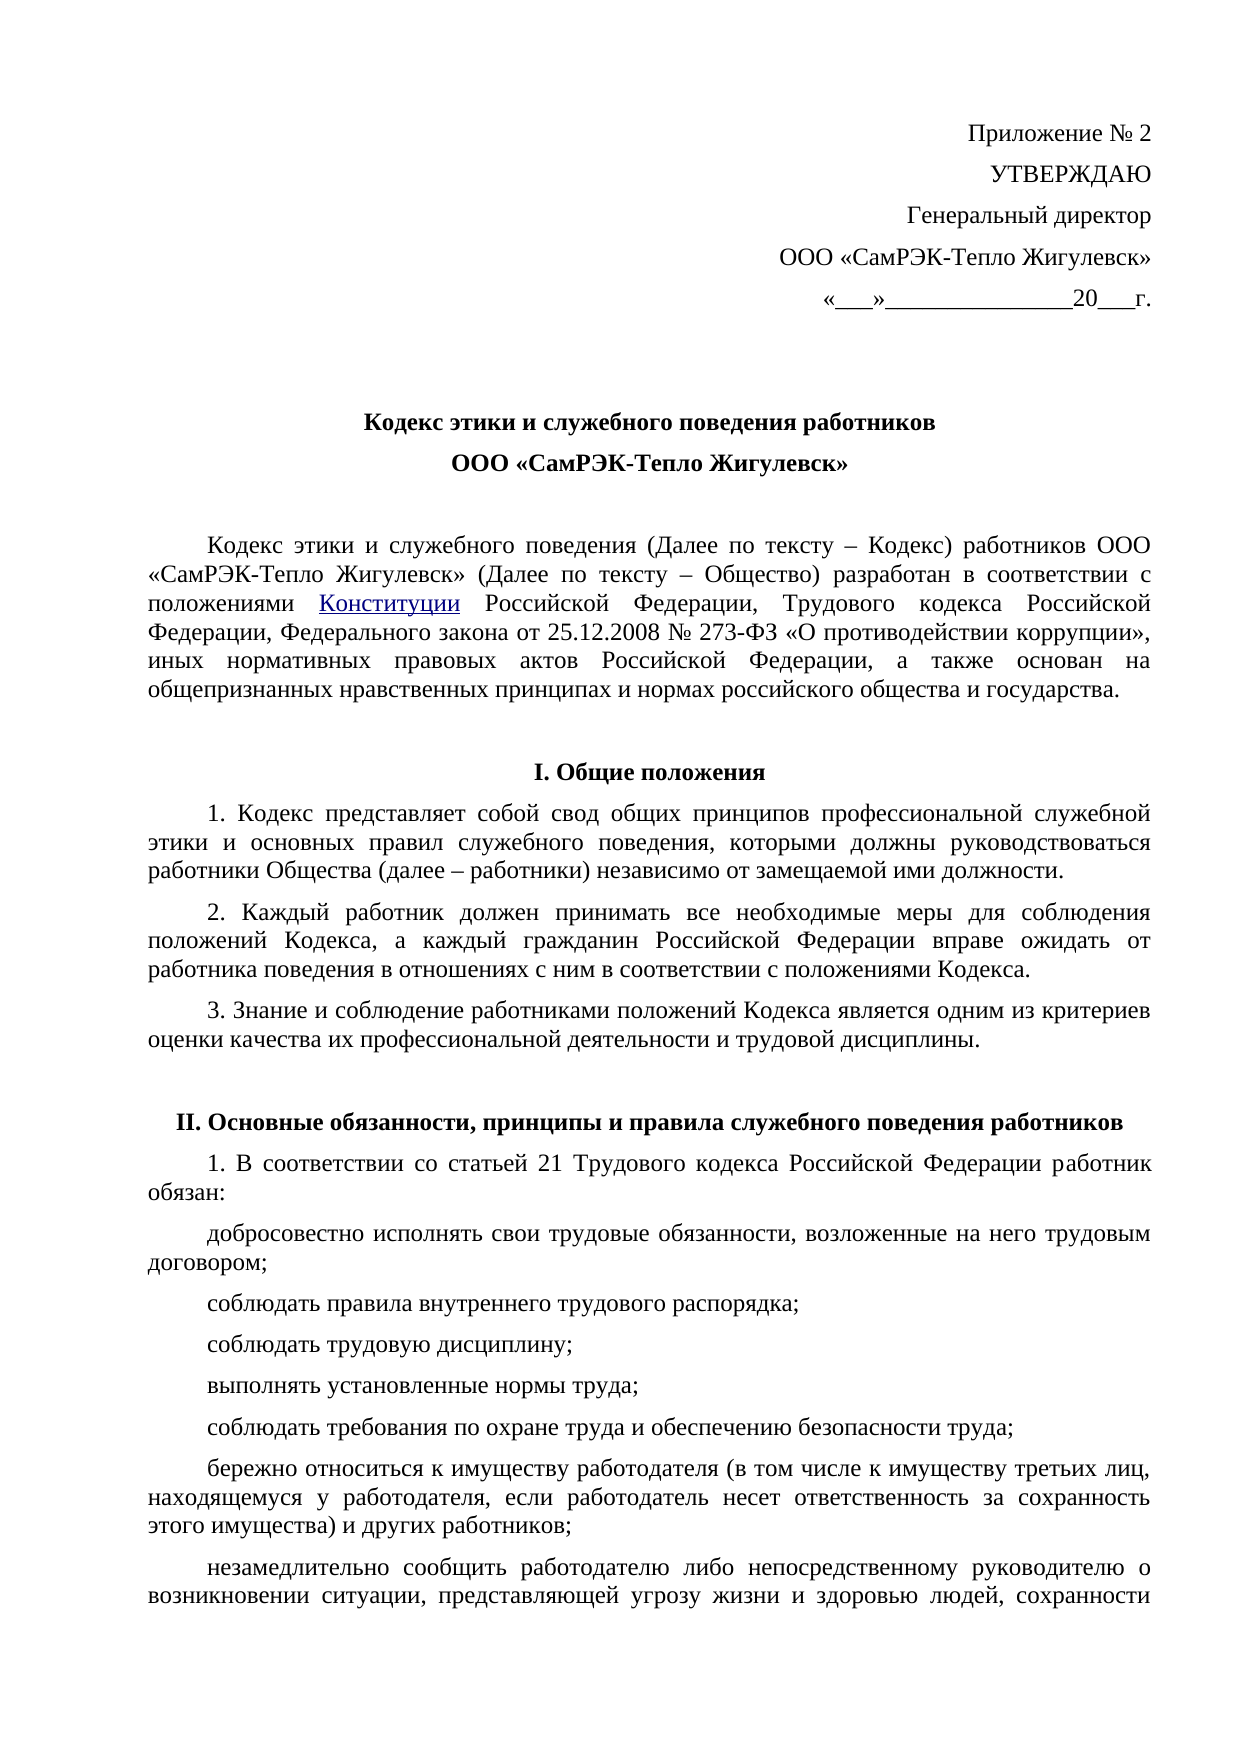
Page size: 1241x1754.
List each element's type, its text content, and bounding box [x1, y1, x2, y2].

text 1. Кодекс представляет собой свод общих принципов профессиональной служебной этики и основных правил служебного поведения, которыми должны руководствоваться работники Общества (далее – работники) независимо от замещаемой ими должности. [148, 798, 1152, 884]
text соблюдать правила внутреннего трудового распорядка; [148, 1288, 1152, 1317]
list Приложение № 2 [148, 118, 1152, 147]
text выполнять установленные нормы труда; [148, 1371, 1152, 1399]
text Генеральный директор [148, 201, 1152, 229]
list I. Общие положения [148, 757, 1152, 786]
text 3. Знание и соблюдение работниками положений Кодекса является одним из критериев оценки качества их профессиональной деятельности и трудовой дисциплины. [148, 996, 1152, 1053]
text «___»_______________20___г. [148, 283, 1152, 312]
text соблюдать требования по охране труда и обеспечению безопасности труда; [148, 1412, 1152, 1441]
list УТВЕРЖДАЮ [148, 159, 1152, 188]
text бережно относиться к имуществу работодателя (в том числе к имуществу третьих лиц, находящемуся у работодателя, если работодатель несет ответственность за сохранность этого имущества) и других работников; [148, 1453, 1152, 1539]
text Кодекс этики и служебного поведения работников [148, 407, 1152, 436]
text ООО «СамРЭК-Тепло Жигулевск» [148, 242, 1152, 271]
text II. Основные обязанности, принципы и правила служебного поведения работников [148, 1107, 1152, 1136]
text ООО «СамРЭК-Тепло Жигулевск» [148, 448, 1152, 477]
text Кодекс этики и служебного поведения (Далее по тексту – Кодекс) работников ООО «СамРЭК-Тепло Жигулевск» (Далее по тексту – Общество) разработан в соответствии с положениями Конституции Российской Федерации, Трудового кодекса Российской Федерации, Федерального закона от 25.12.2008 № 273-ФЗ «О противодействии коррупции», иных нормативных правовых актов Российской Федерации, а также основан на общепризнанных нравственных принципах и нормах российского общества и государства. [148, 531, 1152, 703]
text добросовестно исполнять свои трудовые обязанности, возложенные на него трудовым договором; [148, 1218, 1152, 1276]
text соблюдать трудовую дисциплину; [148, 1329, 1152, 1358]
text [148, 1552, 1152, 1609]
text 2. Каждый работник должен принимать все необходимые меры для соблюдения положений Кодекса, а каждый гражданин Российской Федерации вправе ожидать от работника поведения в отношениях с ним в соответствии с положениями Кодекса. [148, 897, 1152, 983]
text 1. В соответствии со статьей 21 Трудового кодекса Российской Федерации работник обязан: [148, 1148, 1152, 1206]
